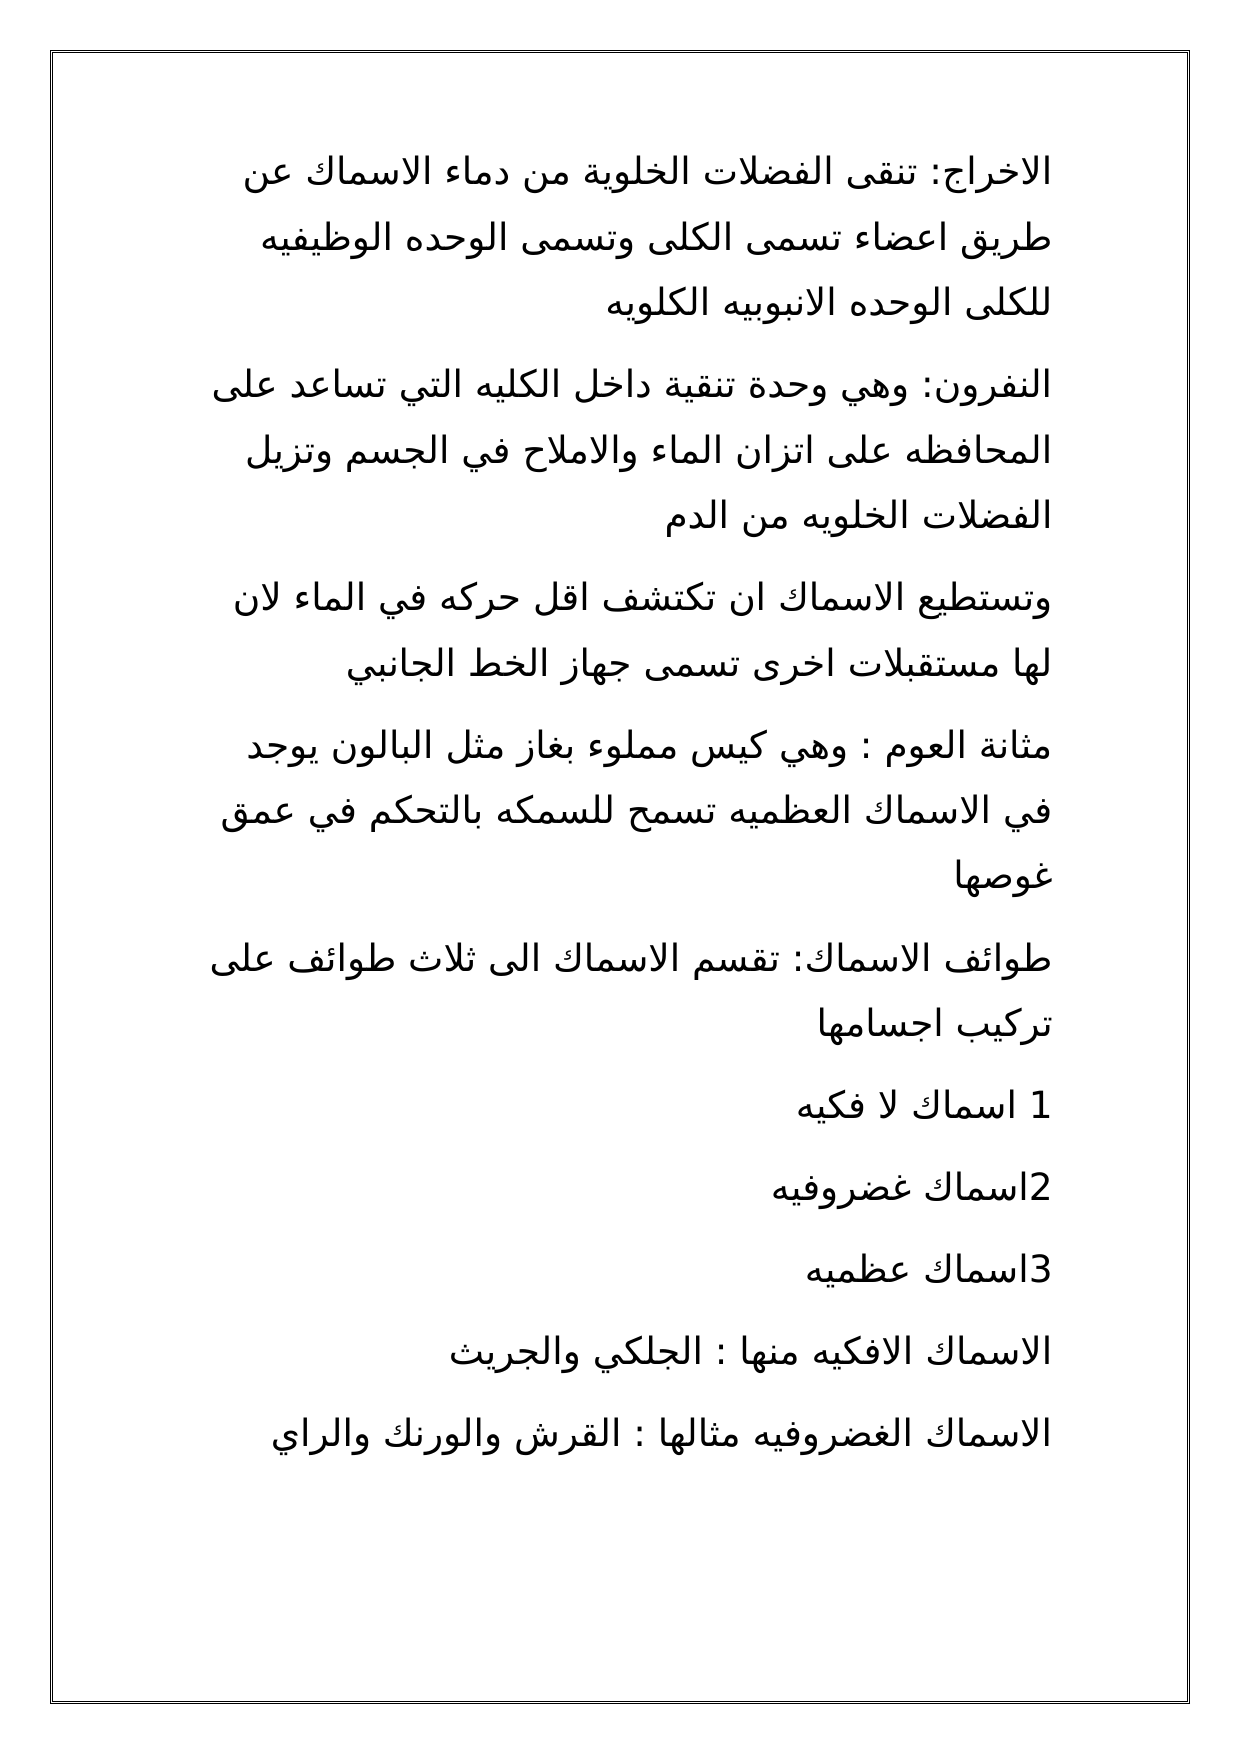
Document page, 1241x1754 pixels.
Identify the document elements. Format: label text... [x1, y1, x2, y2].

text الاخراج: تنقى الفضلات الخلوية من دماء الاسماك عن طريق اعضاء تسمى الكلى وتسمى الوحده الوظيفيه للكلى الوحده الانبوبيه الكلويه [187, 150, 1053, 324]
text الاسماك الغضروفيه مثالها : القرش والورنك والراي [187, 1412, 1053, 1456]
text مثانة العوم : وهي كيس مملوء بغاز مثل البالون يوجد في الاسماك العظميه تسمح للسمكه بالتحكم في عمق غوصها [187, 723, 1053, 898]
text وتستطيع الاسماك ان تكتشف اقل حركه في الماء لان لها مستقبلات اخرى تسمى جهاز الخط الجانبي [187, 576, 1053, 685]
text 1 اسماك لا فكيه [187, 1084, 1053, 1127]
text طوائف الاسماك: تقسم الاسماك الى ثلاث طوائف على تركيب اجسامها [187, 936, 1053, 1045]
text النفرون: وهي وحدة تنقية داخل الكليه التي تساعد على المحافظه على اتزان الماء والاملاح في الجسم وتزيل الفضلات الخلويه من الدم [187, 363, 1053, 537]
text 3اسماك عظميه [187, 1248, 1053, 1292]
text الاسماك الافكيه منها : الجلكي والجريث [187, 1330, 1053, 1374]
text 2اسماك غضروفيه [187, 1166, 1053, 1209]
